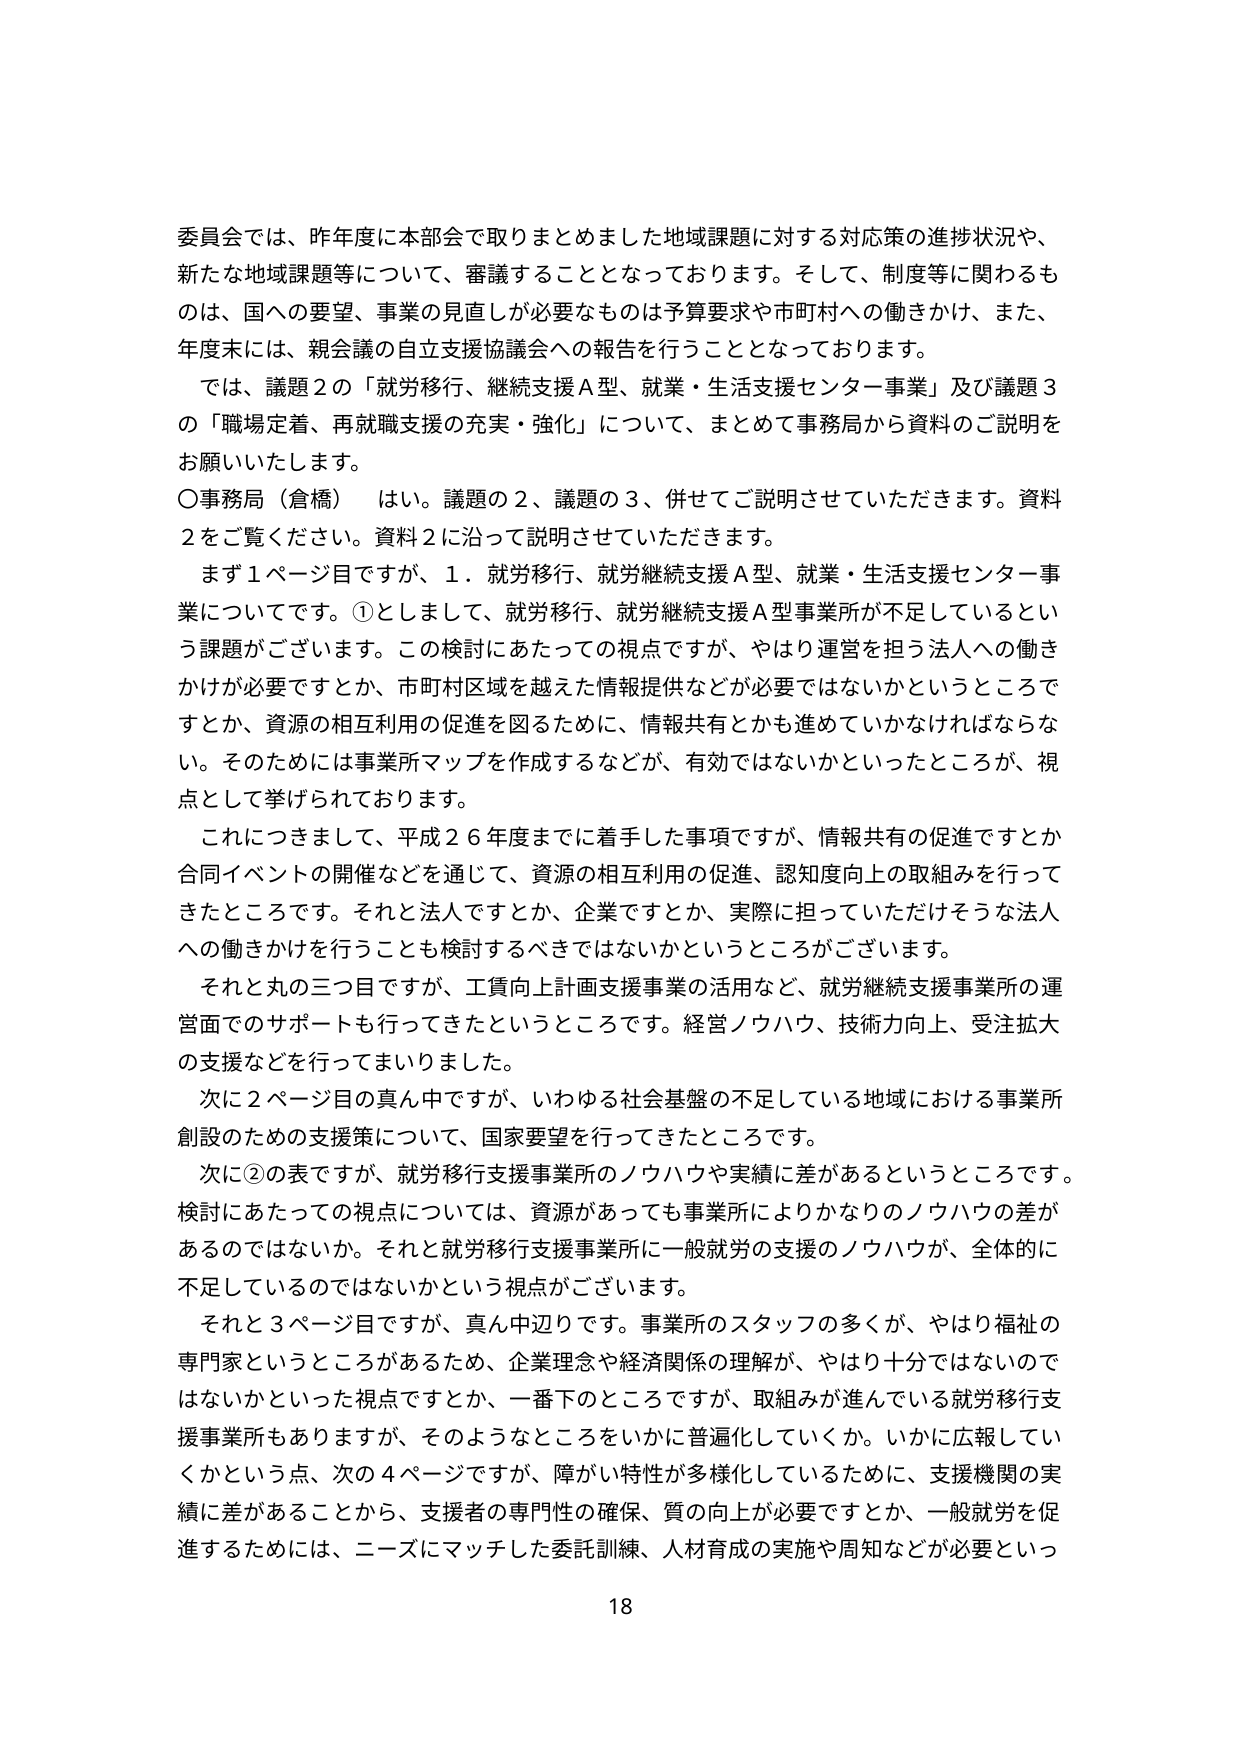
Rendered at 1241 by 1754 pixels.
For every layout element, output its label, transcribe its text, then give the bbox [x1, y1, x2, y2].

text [177, 1304, 1063, 1567]
text これにつきまして、平成２６年度までに着手した事項ですが、情報共有の促進ですとか、合同イベントの開催などを通じて、資源の相互利用の促進、認知度向上の取組みを行ってきたところです。それと法人ですとか、企業ですとか、実際に担っていただけそうな法人への働きかけを行うことも検討するべきではないかというところがございます。 [177, 817, 1063, 967]
text まず１ページ目ですが、１．就労移行、就労継続支援Ａ型、就業・生活支援センター事業についてです。①としまして、就労移行、就労継続支援Ａ型事業所が不足しているという課題がございます。この検討にあたっての視点ですが、やはり運営を担う法人への働きかけが必要ですとか、市町村区域を越えた情報提供などが必要ではないかというところですとか、資源の相互利用の促進を図るために、情報共有とかも進めていかなければならない。そのためには事業所マップを作成するなどが、有効ではないかといったところが、視点として挙げられております。 [177, 554, 1063, 817]
text 次に２ページ目の真ん中ですが、いわゆる社会基盤の不足している地域における事業所創設のための支援策について、国家要望を行ってきたところです。 [177, 1079, 1063, 1154]
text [177, 217, 1063, 367]
text 次に②の表ですが、就労移行支援事業所のノウハウや実績に差があるというところです。検討にあたっての視点については、資源があっても事業所によりかなりのノウハウの差があるのではないか。それと就労移行支援事業所に一般就労の支援のノウハウが、全体的に不足しているのではないかという視点がございます。 [177, 1154, 1063, 1304]
text 〇事務局（倉橋） はい。議題の２、議題の３、併せてご説明させていただきます。資料２をご覧ください。資料２に沿って説明させていただきます。 [177, 479, 1063, 554]
text では、議題２の「就労移行、継続支援Ａ型、就業・生活支援センター事業」及び議題３の「職場定着、再就職支援の充実・強化」について、まとめて事務局から資料のご説明をお願いいたします。 [177, 367, 1063, 479]
text それと丸の三つ目ですが、工賃向上計画支援事業の活用など、就労継続支援事業所の運営面でのサポートも行ってきたというところです。経営ノウハウ、技術力向上、受注拡大の支援などを行ってまいりました。 [177, 967, 1063, 1079]
